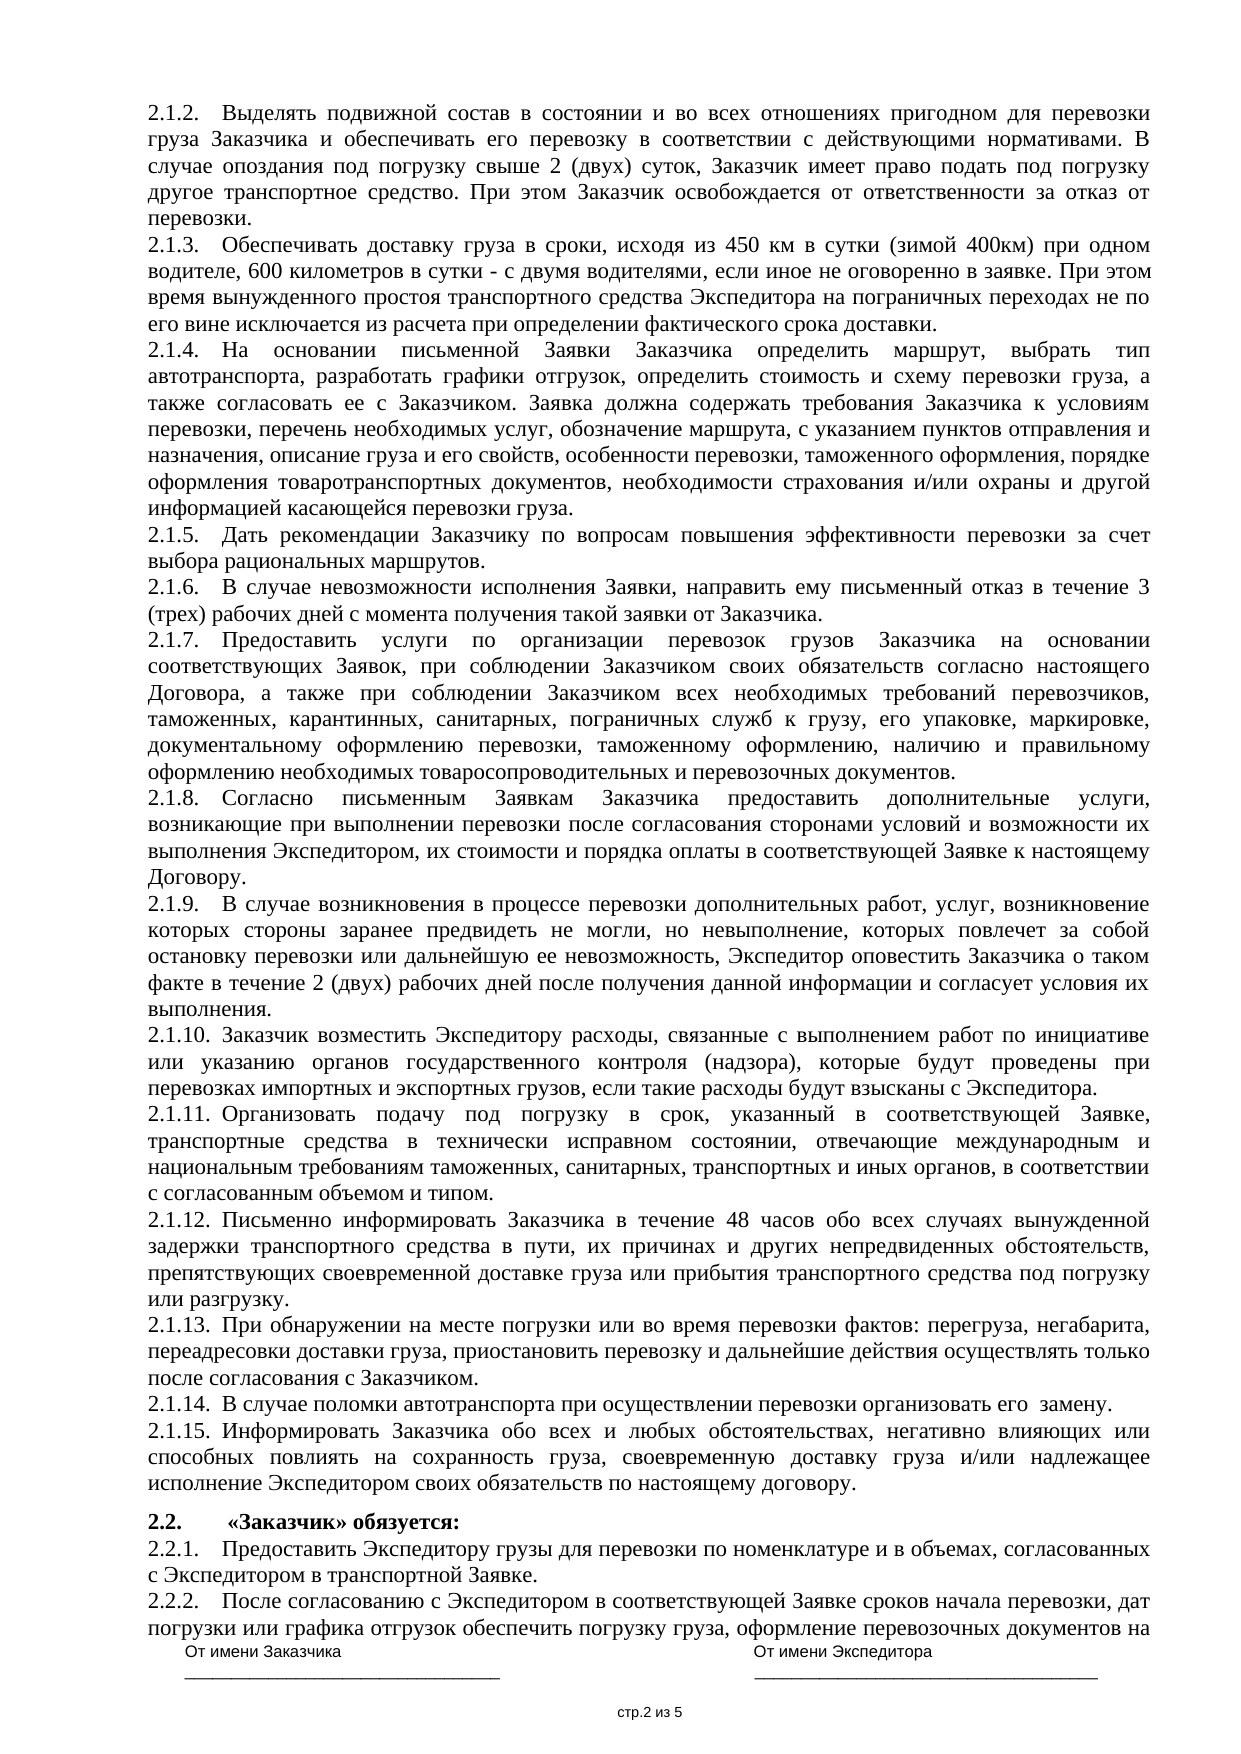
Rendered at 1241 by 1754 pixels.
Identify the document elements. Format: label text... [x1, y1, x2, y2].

list Заказчик возместить Экспедитору расходы, связанные с выполнением работ по инициативе или указанию органов государственного контроля (надзора), которые будут проведены при перевозках импортных и экспортных грузов, если такие расходы будут взысканы с Экспедитора. [148, 1021, 1152, 1100]
list В случае невозможности исполнения Заявки, направить ему письменный отказ в течение 3 (трех) рабочих дней с момента получения такой заявки от Заказчика. [148, 573, 1152, 626]
list Обеспечивать доставку груза в сроки, исходя из 450 км в сутки (зимой 400км) при одном водителе, 600 километров в сутки - с двумя водителями, если иное не оговоренно в заявке. При этом время вынужденного простоя транспортного средства Экспедитора на пограничных переходах не по его вине исключается из расчета при определении фактического срока доставки. [148, 231, 1152, 336]
list На основании письменной Заявки Заказчика определить маршрут, выбрать тип автотранспорта, разработать графики отгрузок, определить стоимость и схему перевозки груза, а также согласовать ее с Заказчиком. Заявка должна содержать требования Заказчика к условиям перевозки, перечень необходимых услуг, обозначение маршрута, с указанием пунктов отправления и назначения, описание груза и его свойств, особенности перевозки, таможенного оформления, порядке оформления товаротранспортных документов, необходимости страхования и/или охраны и другой информацией касающейся перевозки груза. [148, 336, 1152, 521]
list Согласно письменным Заявкам Заказчика предоставить дополнительные услуги, возникающие при выполнении перевозки после согласования сторонами условий и возможности их выполнения Экспедитором, их стоимости и порядка оплаты в соответствующей Заявке к настоящему Договору. [148, 784, 1152, 889]
list В случае поломки автотранспорта при осуществлении перевозки организовать его замену. [148, 1390, 1152, 1417]
list Организовать подачу под погрузку в срок, указанный в соответствующей Заявке, транспортные средства в технически исправном состоянии, отвечающие международным и национальным требованиям таможенных, санитарных, транспортных и иных органов, в соответствии с согласованным объемом и типом. [148, 1100, 1152, 1206]
list Письменно информировать Заказчика в течение 48 часов обо всех случаях вынужденной задержки транспортного средства в пути, их причинах и других непредвиденных обстоятельств, препятствующих своевременной доставке груза или прибытия транспортного средства под погрузку или разгрузку. [148, 1206, 1152, 1311]
list Предоставить Экспедитору грузы для перевозки по номенклатуре и в объемах, согласованных с Экспедитором в транспортной Заявке. [148, 1534, 1152, 1587]
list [148, 1587, 1152, 1640]
list Предоставить услуги по организации перевозок грузов Заказчика на основании соответствующих Заявок, при соблюдении Заказчиком своих обязательств согласно настоящего Договора, а также при соблюдении Заказчиком всех необходимых требований перевозчиков, таможенных, карантинных, санитарных, пограничных служб к грузу, его упаковке, маркировке, документальному оформлению перевозки, таможенному оформлению, наличию и правильному оформлению необходимых товаросопроводительных и перевозочных документов. [148, 626, 1152, 784]
list Выделять подвижной состав в состоянии и во всех отношениях пригодном для перевозки груза Заказчика и обеспечивать его перевозку в соответствии с действующими нормативами. В случае опоздания под погрузку свыше 2 (двух) суток, Заказчик имеет право подать под погрузку другое транспортное средство. При этом Заказчик освобождается от ответственности за отказ от перевозки. [148, 99, 1152, 231]
list Информировать Заказчика обо всех и любых обстоятельствах, негативно влияющих или способных повлиять на сохранность груза, своевременную доставку груза и/или надлежащее исполнение Экспедитором своих обязательств по настоящему договору. [148, 1417, 1152, 1496]
list «Заказчик» обязуется: [148, 1508, 1152, 1534]
list При обнаружении на месте погрузки или во время перевозки фактов: перегруза, негабарита, переадресовки доставки груза, приостановить перевозку и дальнейшие действия осуществлять только после согласования с Заказчиком. [148, 1311, 1152, 1390]
list В случае возникновения в процессе перевозки дополнительных работ, услуг, возникновение которых стороны заранее предвидеть не могли, но невыполнение, которых повлечет за собой остановку перевозки или дальнейшую ее невозможность, Экспедитор оповестить Заказчика о таком факте в течение 2 (двух) рабочих дней после получения данной информации и согласует условия их выполнения. [148, 889, 1152, 1021]
list Дать рекомендации Заказчику по вопросам повышения эффективности перевозки за счет выбора рациональных маршрутов. [148, 521, 1152, 573]
